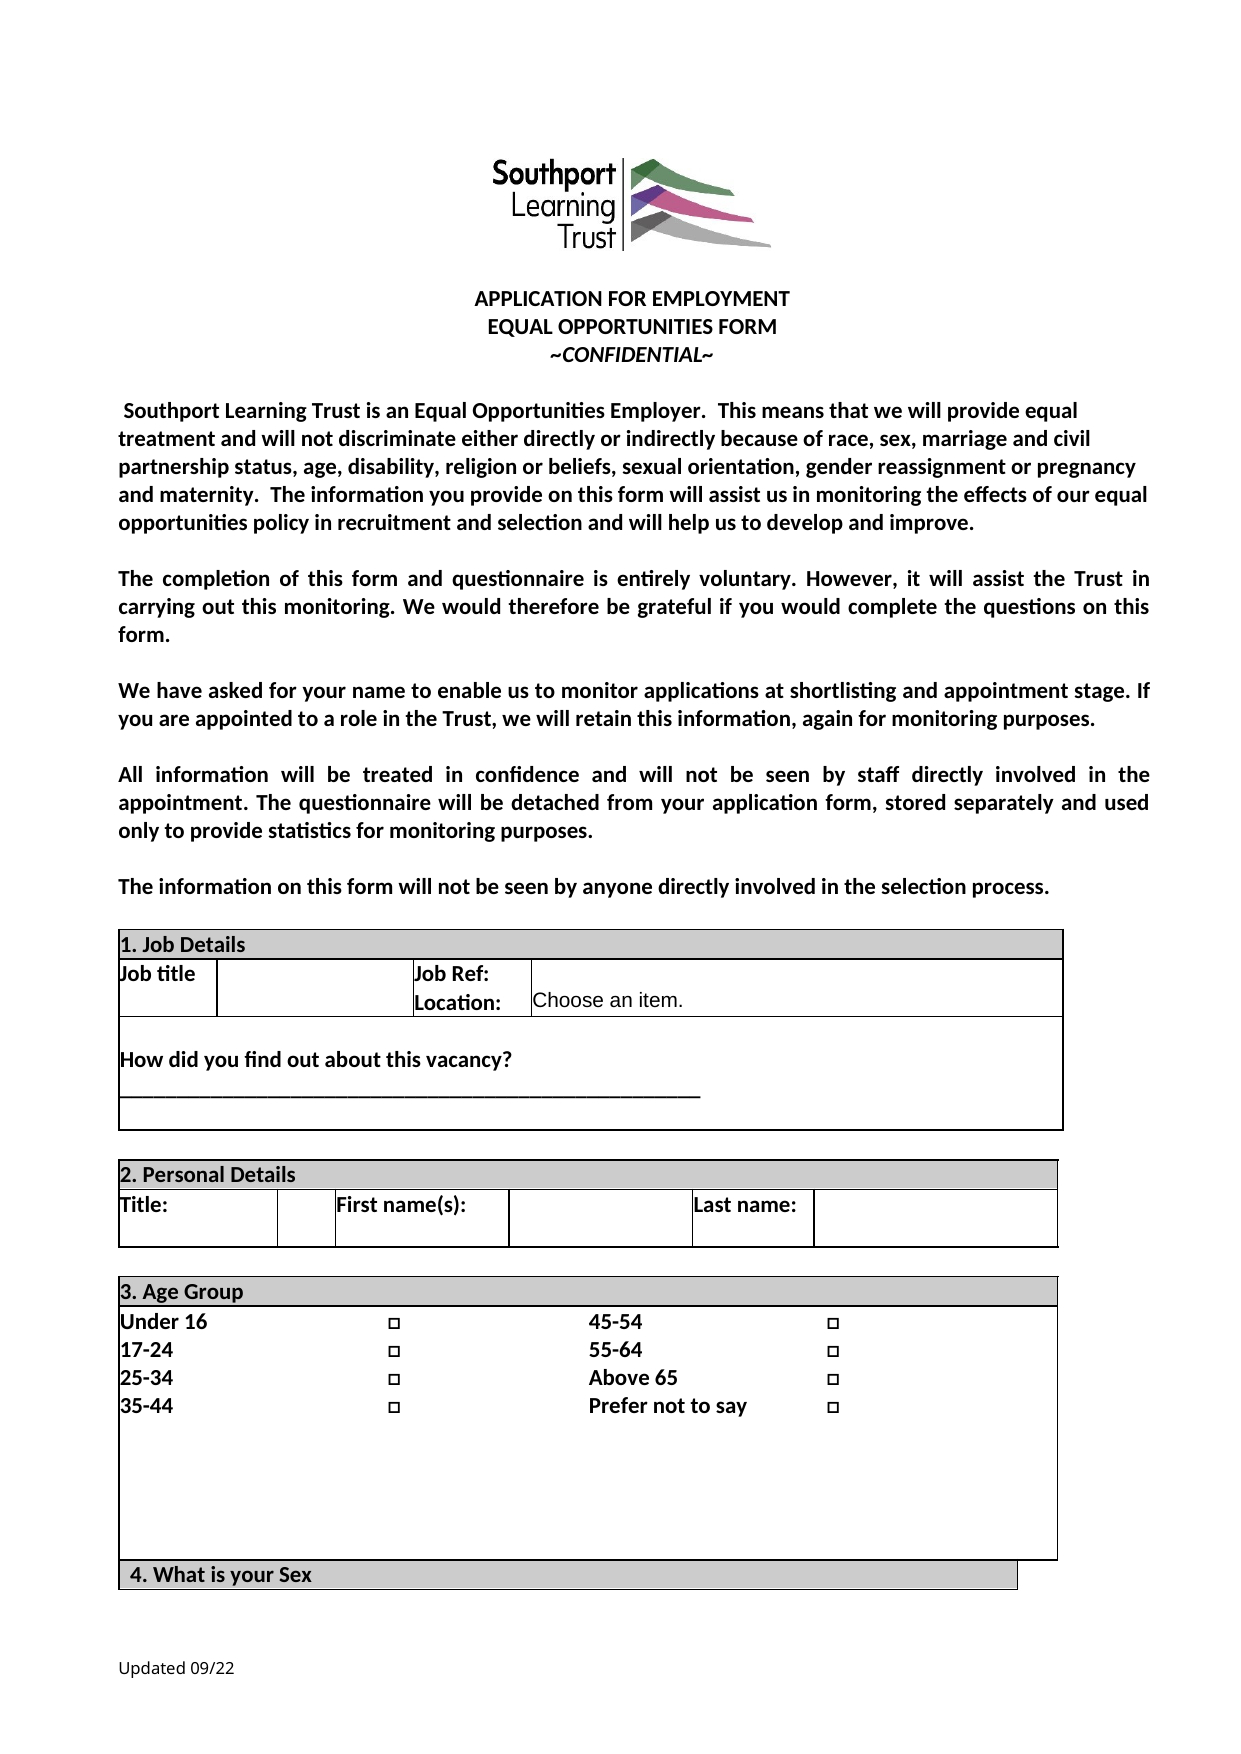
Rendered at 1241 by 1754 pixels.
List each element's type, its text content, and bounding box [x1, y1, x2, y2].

table_cell [532, 960, 1062, 1016]
table_cell □ □ □ □ [826, 1307, 1057, 1559]
table_cell Under 16 17-24 25-34 35-44 [120, 1307, 386, 1559]
text The completion of this form and questionnaire is entirely voluntary. However, it will assist the Trust in carrying out this monitoring. We would therefore be grateful if you would complete the questions on this form. [118, 564, 1151, 648]
table_cell 45-54 55-64 Above 65 Prefer not to say [588, 1307, 826, 1559]
table_cell How did you find out about this vacancy? ___________________________________________________ [120, 1017, 1062, 1129]
table_cell [510, 1190, 692, 1246]
picture [493, 158, 772, 251]
text Southport Learning Trust is an Equal Opportunities Employer. This means that we will provide equal treatment and will not discriminate either directly or indirectly because of race, sex, marriage and civil partnership status, age, disability, religion or beliefs, sexual orientation, gender reassignment or pregnancy and maternity. The information you provide on this form will assist us in monitoring the effects of our equal opportunities policy in recruitment and selection and will help us to develop and improve. [118, 396, 1151, 536]
table_header 2. Personal Details [120, 1161, 1057, 1188]
table_cell [218, 960, 413, 1016]
table_cell First name(s): [336, 1190, 508, 1246]
table_cell 4. What is your Sex [120, 1561, 1017, 1588]
table_header 1. Job Details [120, 930, 1062, 958]
text The information on this form will not be seen by anyone directly involved in the selection process. [118, 872, 1151, 900]
table_cell Last name: [693, 1190, 813, 1246]
text We have asked for your name to enable us to monitor applications at shortlisting and appointment stage. If you are appointed to a role in the Trust, we will retain this information, again for monitoring purposes. [118, 676, 1151, 732]
text APPLICATION FOR EMPLOYMENT [118, 284, 1151, 312]
table_header 3. Age Group [120, 1277, 1057, 1305]
table_cell [278, 1190, 335, 1246]
table_cell Job title [120, 960, 216, 1016]
text All information will be treated in confidence and will not be seen by staff directly involved in the appointment. The questionnaire will be detached from your application form, stored separately and used only to provide statistics for monitoring purposes. [118, 760, 1151, 844]
table_cell Job Ref: Location: [414, 960, 531, 1016]
text ~CONFIDENTIAL~ [118, 340, 1151, 368]
table_cell □ □ □ □ [386, 1307, 588, 1559]
text EQUAL OPPORTUNITIES FORM [118, 312, 1151, 340]
table_cell [815, 1190, 1057, 1246]
table_cell Title: [120, 1190, 277, 1246]
